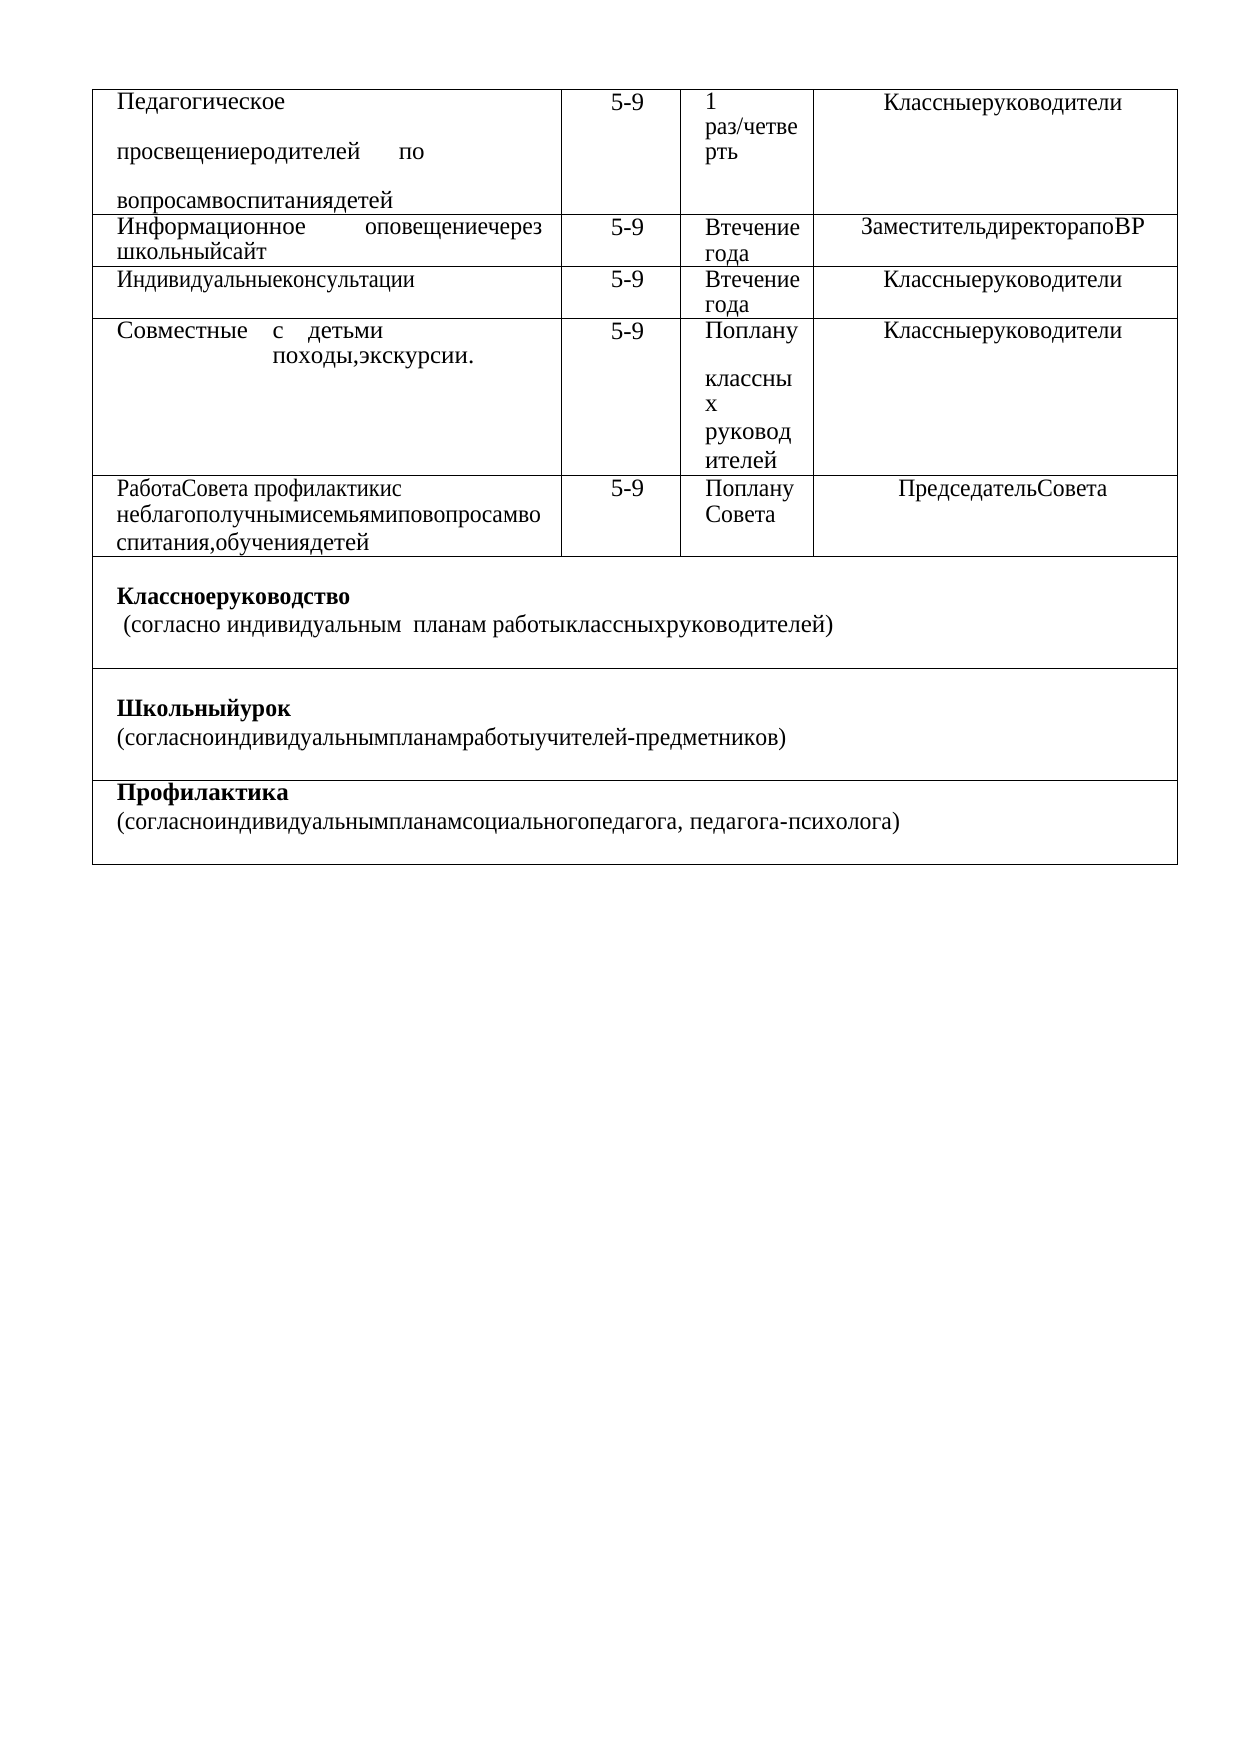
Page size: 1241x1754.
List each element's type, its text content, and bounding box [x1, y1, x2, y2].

table_cell Профилактика (согласноиндивидуальнымпланамсоциальногопедагога, педагога-психолога) [93, 781, 1177, 864]
table_cell 5-9 [562, 319, 680, 475]
table_cell Классныеруководители [814, 319, 1177, 475]
table_cell Классныеруководители [814, 267, 1177, 318]
table_cell Классныеруководители [814, 90, 1177, 214]
table_cell Индивидуальныеконсультации [93, 267, 561, 318]
table_cell 5-9 [562, 90, 680, 214]
table_cell ЗаместительдиректорапоBP [814, 215, 1177, 266]
table_cell Классноеруководство (согласно индивидуальным планам работыклассныхруководителей) [93, 557, 1177, 667]
table_cell Втечениегода [681, 267, 813, 318]
table_cell РаботаСовета профилактикис неблагополучнымисемьямиповопросамвоспитания,обучениядетей [93, 476, 561, 556]
table_cell 5-9 [562, 476, 680, 556]
table_cell 5-9 [562, 215, 680, 266]
table_cell Школьныйурок (согласноиндивидуальнымпланамработыучителей-предметников) [93, 669, 1177, 780]
table_cell ПредседательСовета [814, 476, 1177, 556]
table_cell Совместные с детьми походы,экскурсии. [93, 319, 561, 475]
table_cell Информационное оповещениечерез школьныйсайт [93, 215, 561, 266]
table_cell Педагогическое просвещениеродителей по вопросамвоспитаниядетей [93, 90, 561, 214]
table_cell Поплану классных руководителей [681, 319, 813, 475]
table_cell 1 раз/четверть [681, 90, 813, 214]
table_cell Втечениегода [681, 215, 813, 266]
table_cell 5-9 [562, 267, 680, 318]
table_cell Поплану Совета [681, 476, 813, 556]
